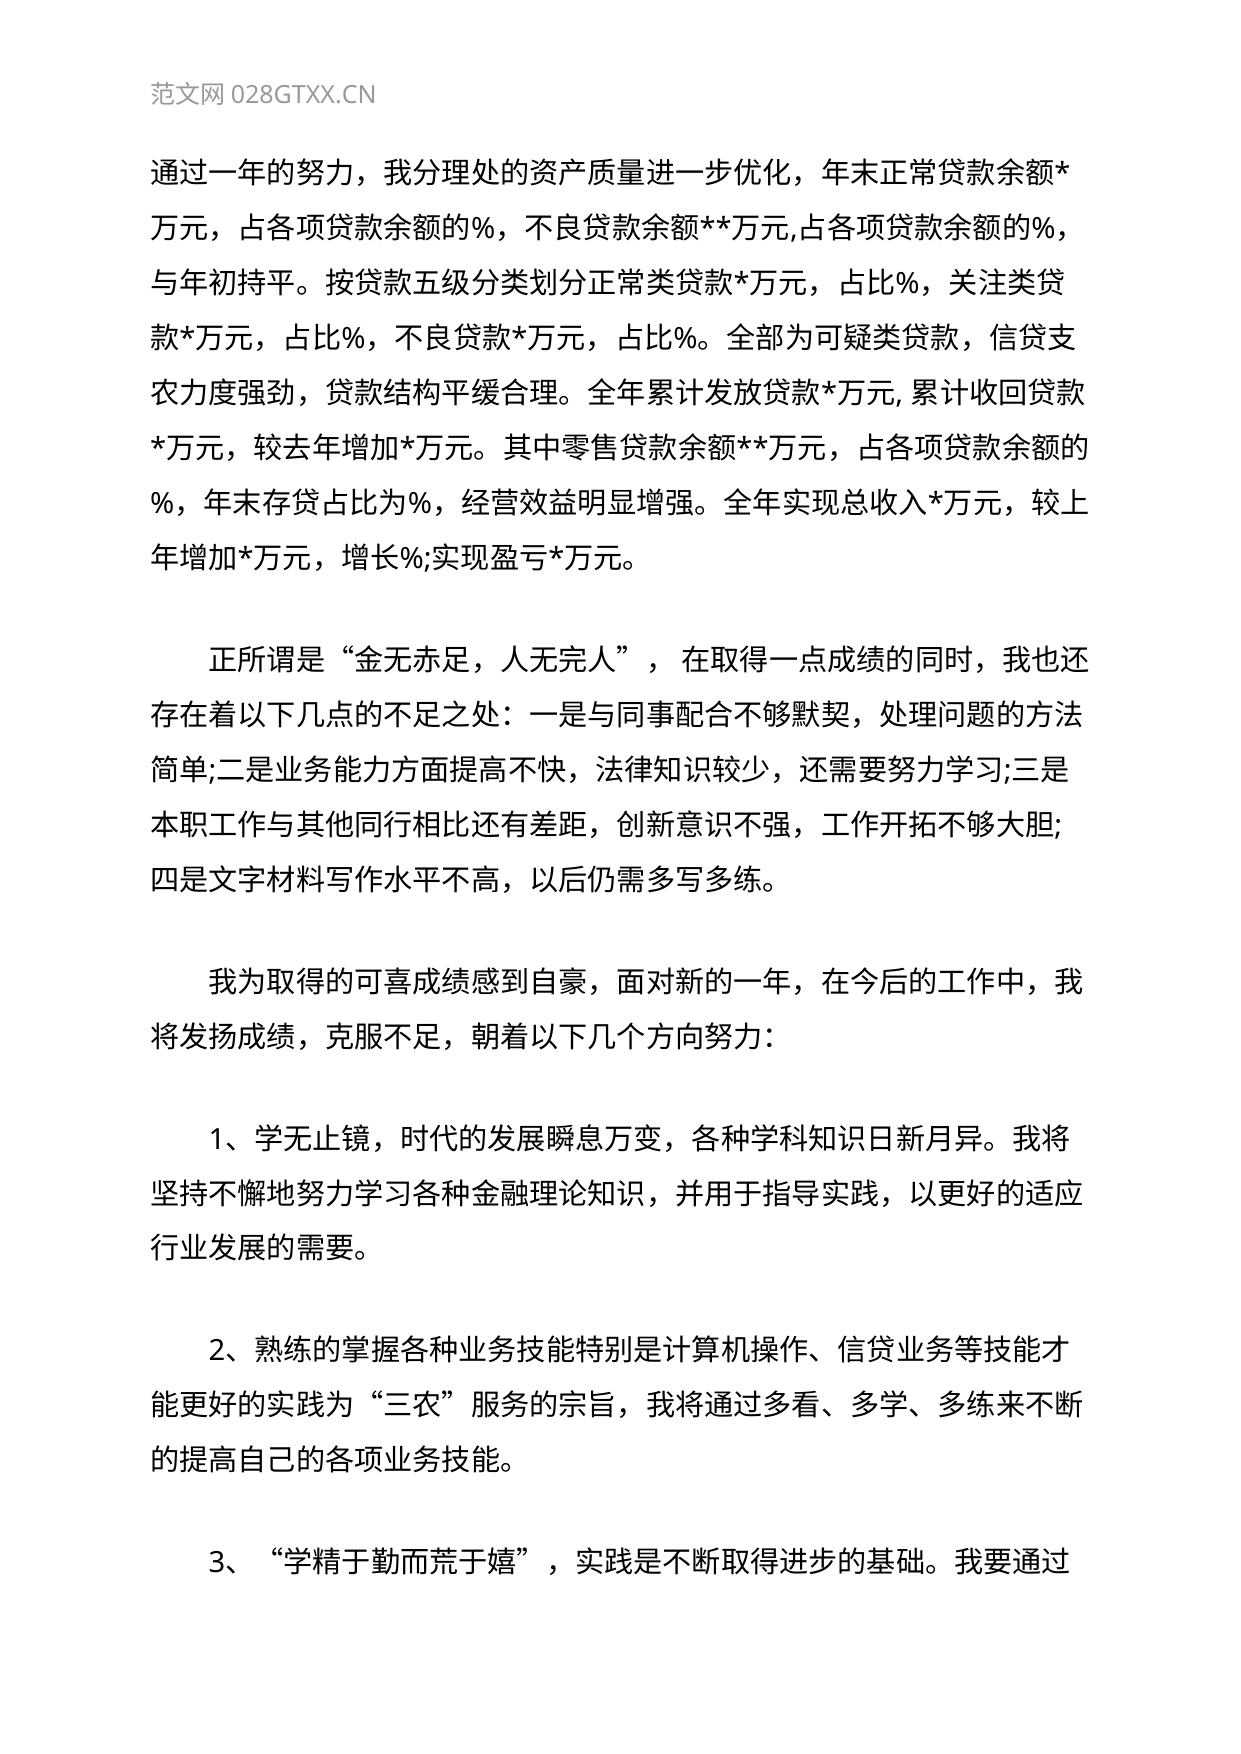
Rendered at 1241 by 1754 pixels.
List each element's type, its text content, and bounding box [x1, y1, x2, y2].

text 1、学无止镜，时代的发展瞬息万变，各种学科知识日新月异。我将坚持不懈地努力学习各种金融理论知识，并用于指导实践，以更好的适应行业发展的需要。 [150, 1115, 1090, 1267]
text 正所谓是“金无赤足，人无完人”， 在取得一点成绩的同时，我也还存在着以下几点的不足之处：一是与同事配合不够默契，处理问题的方法简单;二是业务能力方面提高不快，法律知识较少，还需要努力学习;三是本职工作与其他同行相比还有差距，创新意识不强，工作开拓不够大胆;四是文字材料写作水平不高，以后仍需多写多练。 [150, 637, 1090, 899]
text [150, 150, 1090, 577]
text 我为取得的可喜成绩感到自豪，面对新的一年，在今后的工作中，我将发扬成绩，克服不足，朝着以下几个方向努力： [150, 958, 1090, 1056]
text 2、熟练的掌握各种业务技能特别是计算机操作、信贷业务等技能才能更好的实践为“三农”服务的宗旨，我将通过多看、多学、多练来不断的提高自己的各项业务技能。 [150, 1327, 1090, 1479]
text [150, 1538, 1090, 1581]
